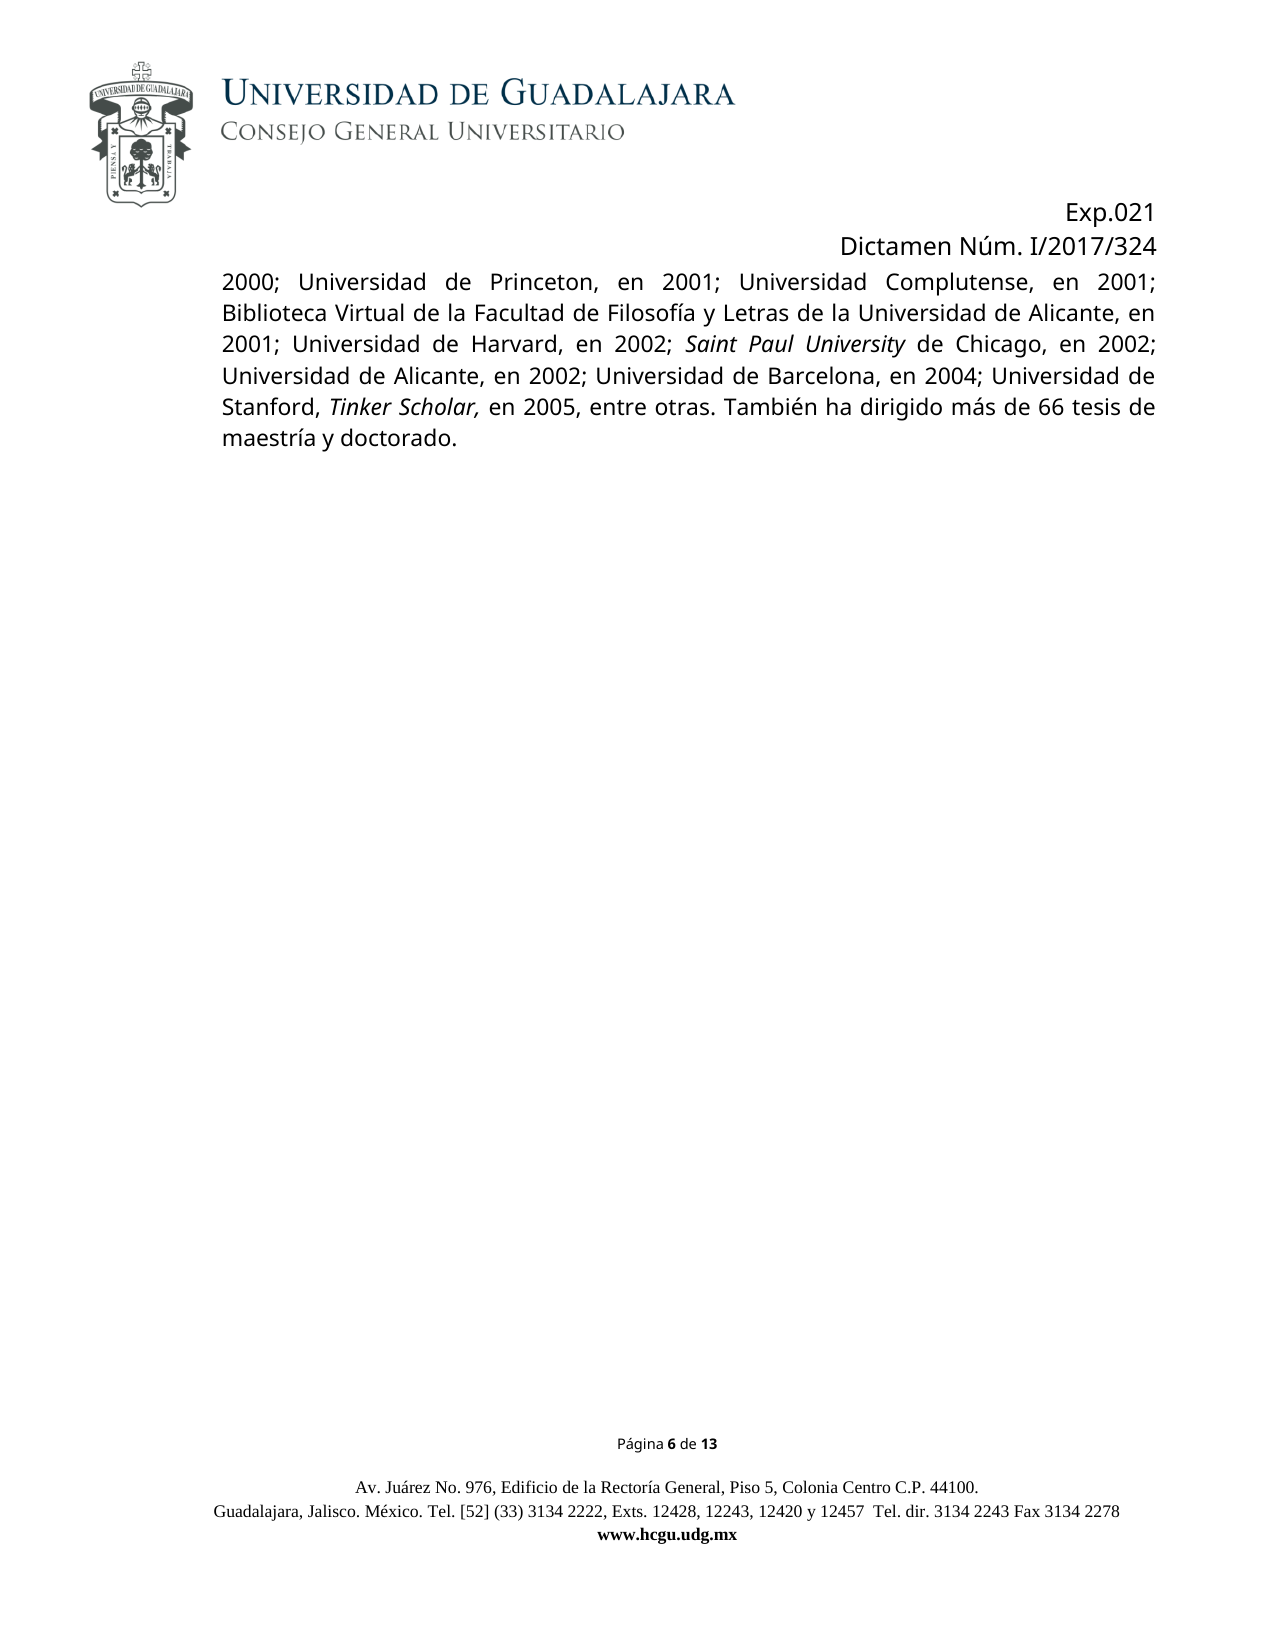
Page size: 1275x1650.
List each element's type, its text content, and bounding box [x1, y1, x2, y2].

picture [1, 1, 1274, 268]
